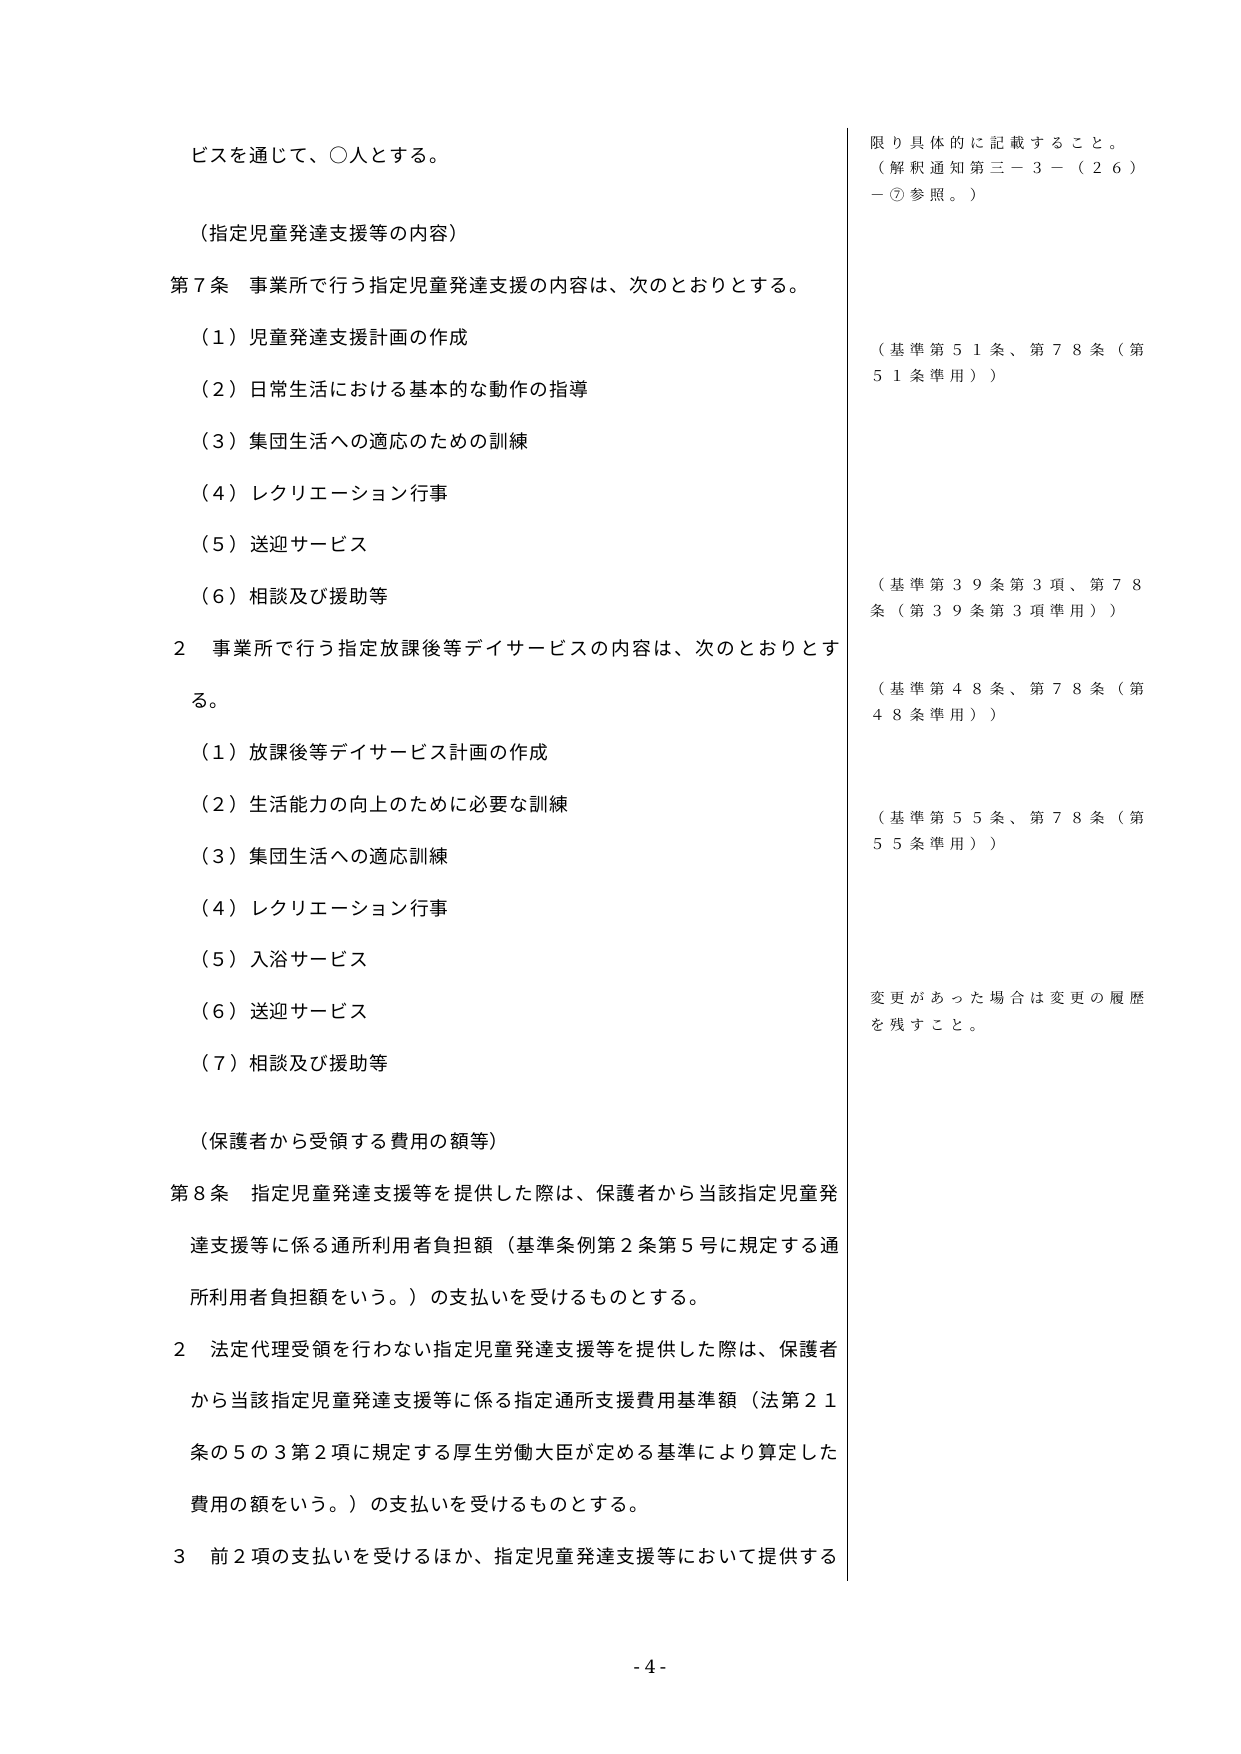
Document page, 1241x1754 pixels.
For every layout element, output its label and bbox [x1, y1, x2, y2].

table_cell [150, 128, 847, 1581]
table_cell [848, 128, 1168, 1581]
